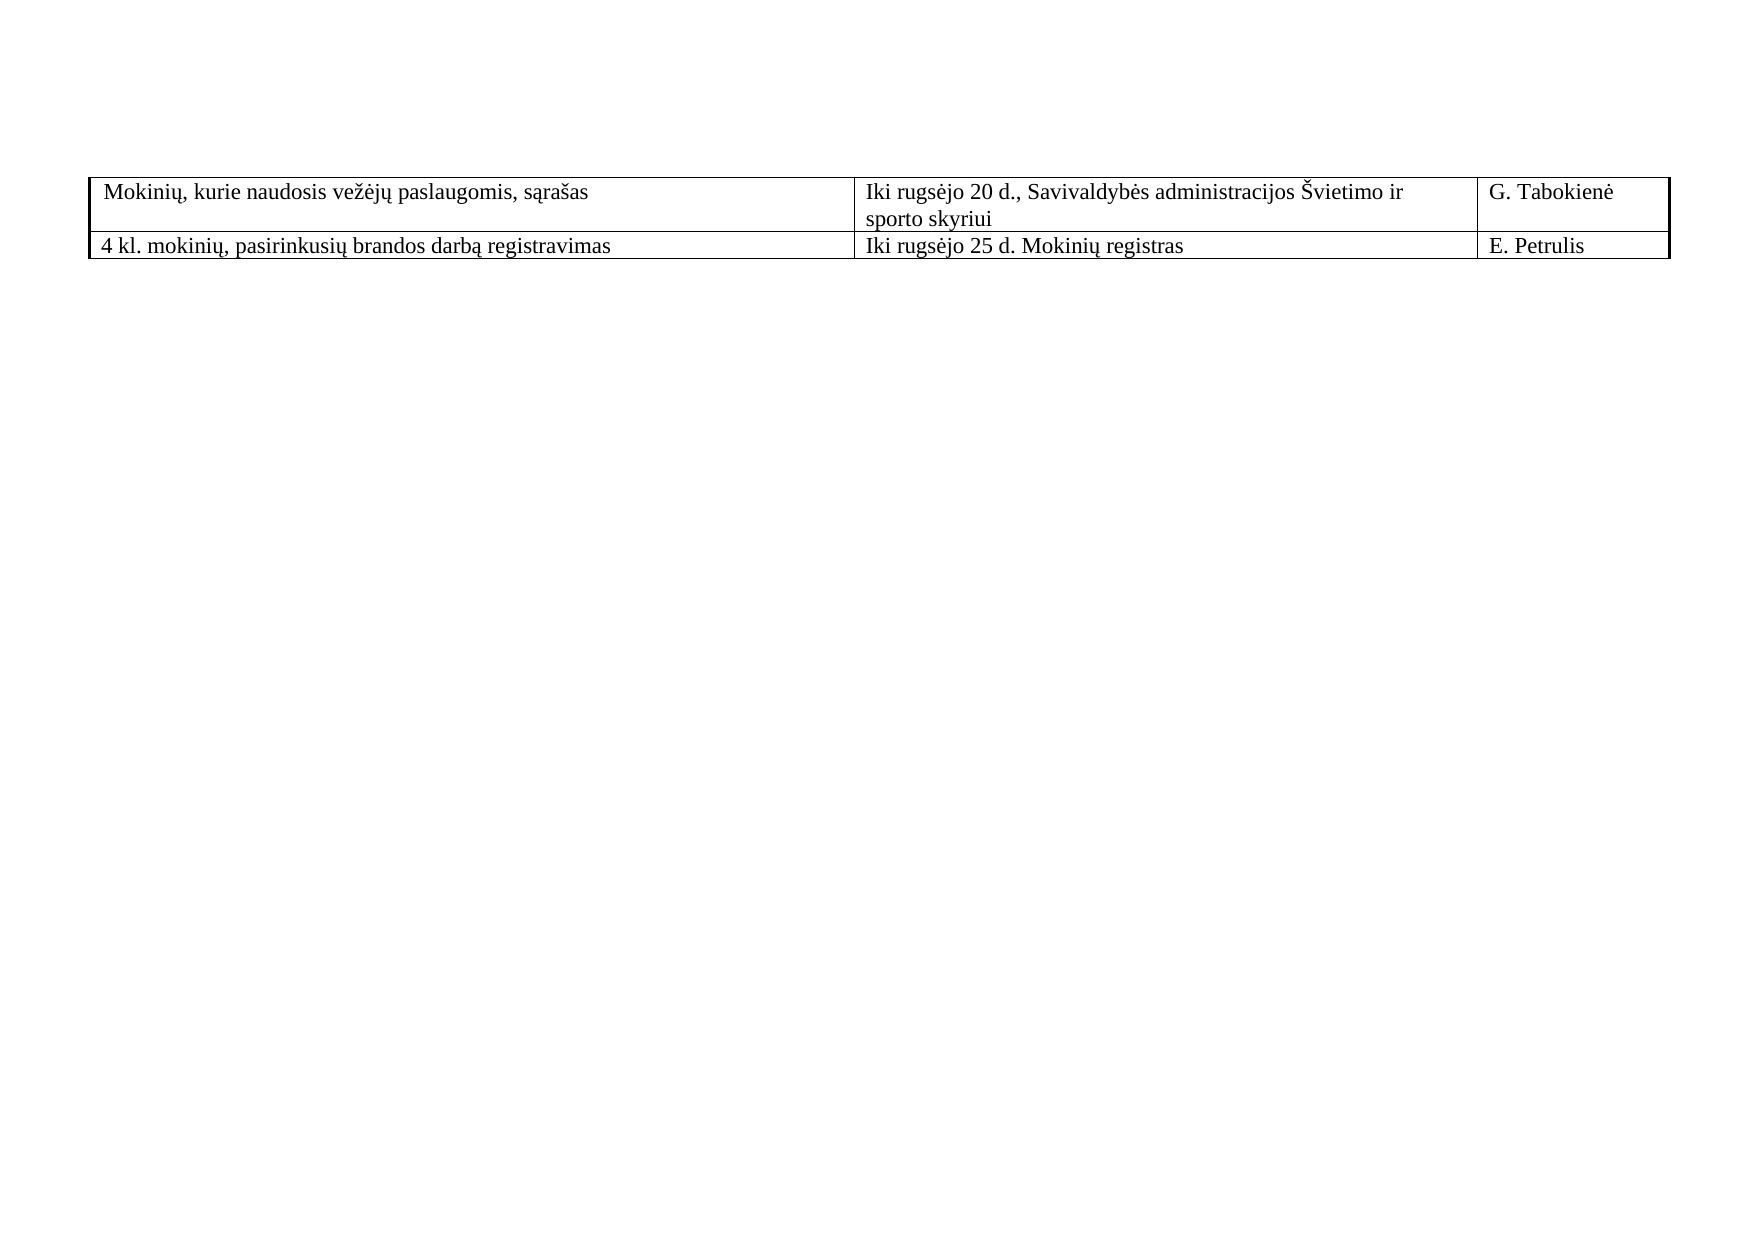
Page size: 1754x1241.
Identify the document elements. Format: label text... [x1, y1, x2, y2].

table_cell E. Petrulis [1478, 232, 1668, 258]
table_cell Iki rugsėjo 25 d. Mokinių registras [855, 232, 1477, 258]
table_cell Iki rugsėjo 20 d., Savivaldybės administracijos Švietimo ir sporto skyriui [855, 178, 1477, 231]
table_cell Mokinių, kurie naudosis vežėjų paslaugomis, sąrašas [91, 178, 854, 231]
table_cell G. Tabokienė [1478, 178, 1668, 231]
table_cell 4 kl. mokinių, pasirinkusių brandos darbą registravimas [91, 232, 854, 258]
